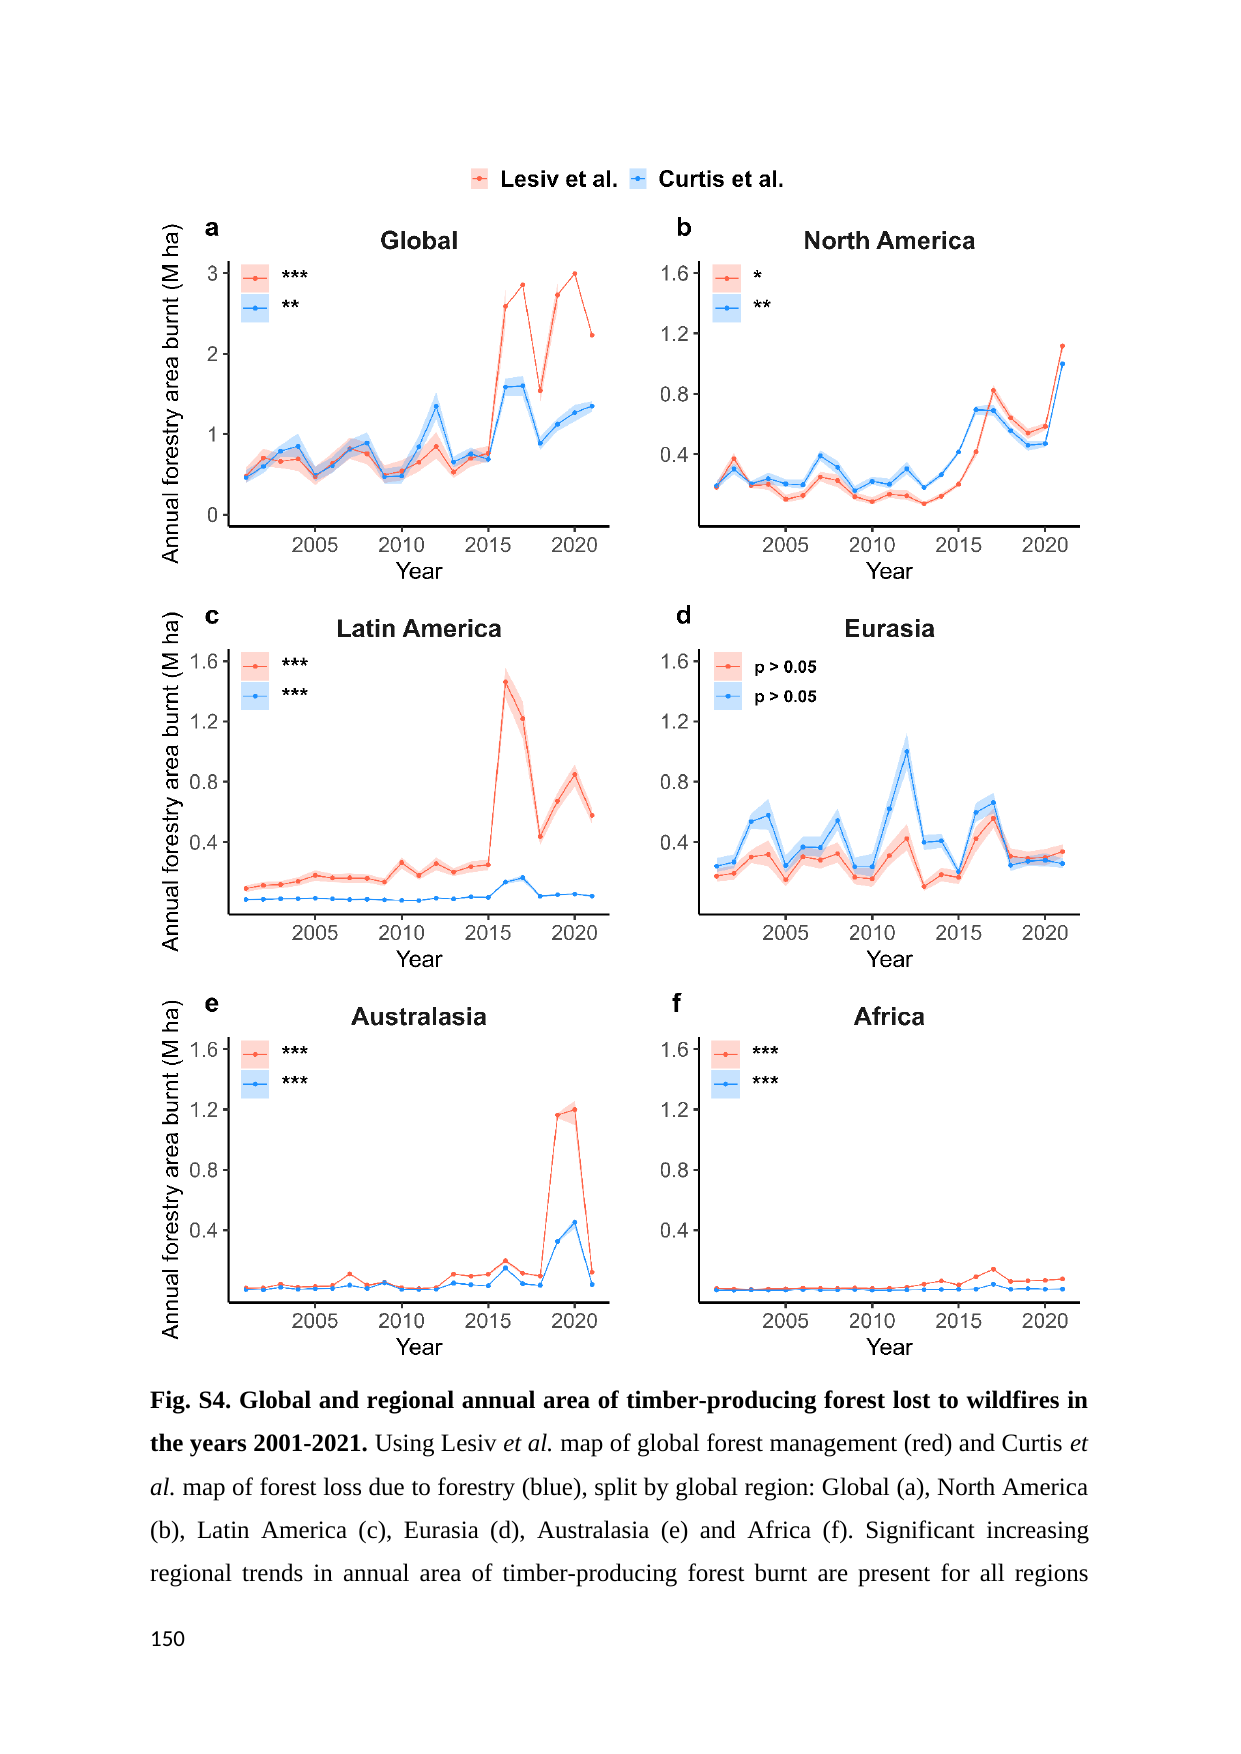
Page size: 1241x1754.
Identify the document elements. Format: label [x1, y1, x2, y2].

picture [150, 150, 1091, 1371]
text [150, 1371, 1090, 1587]
